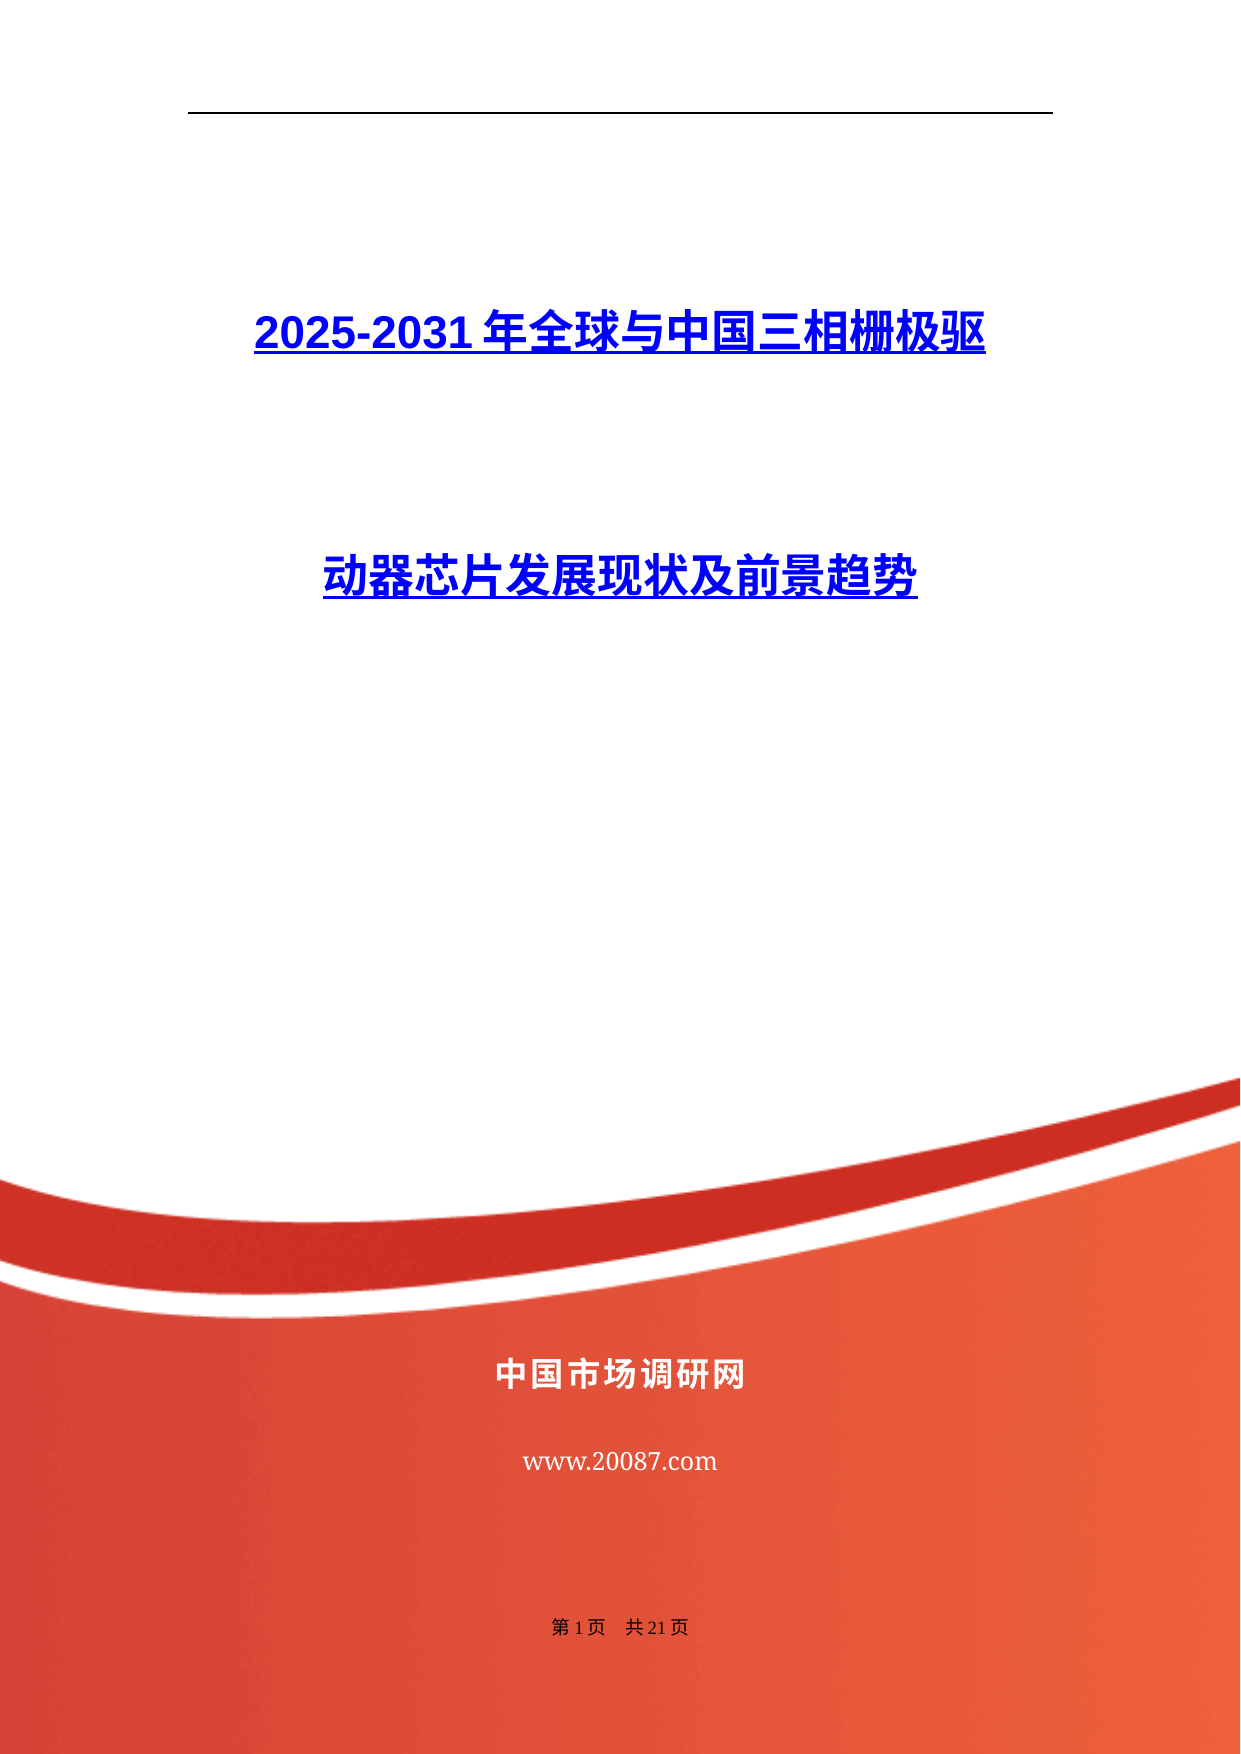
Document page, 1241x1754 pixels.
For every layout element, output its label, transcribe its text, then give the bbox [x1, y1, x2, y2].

subtitle 中国市场调研网 [187, 1339, 1053, 1404]
text www.20087.com [187, 1428, 1053, 1493]
picture [0, 1006, 1241, 1754]
table_header 2025-2031年全球与中国三相栅极驱动器芯片发展现状及前景趋势 [188, 207, 1053, 773]
